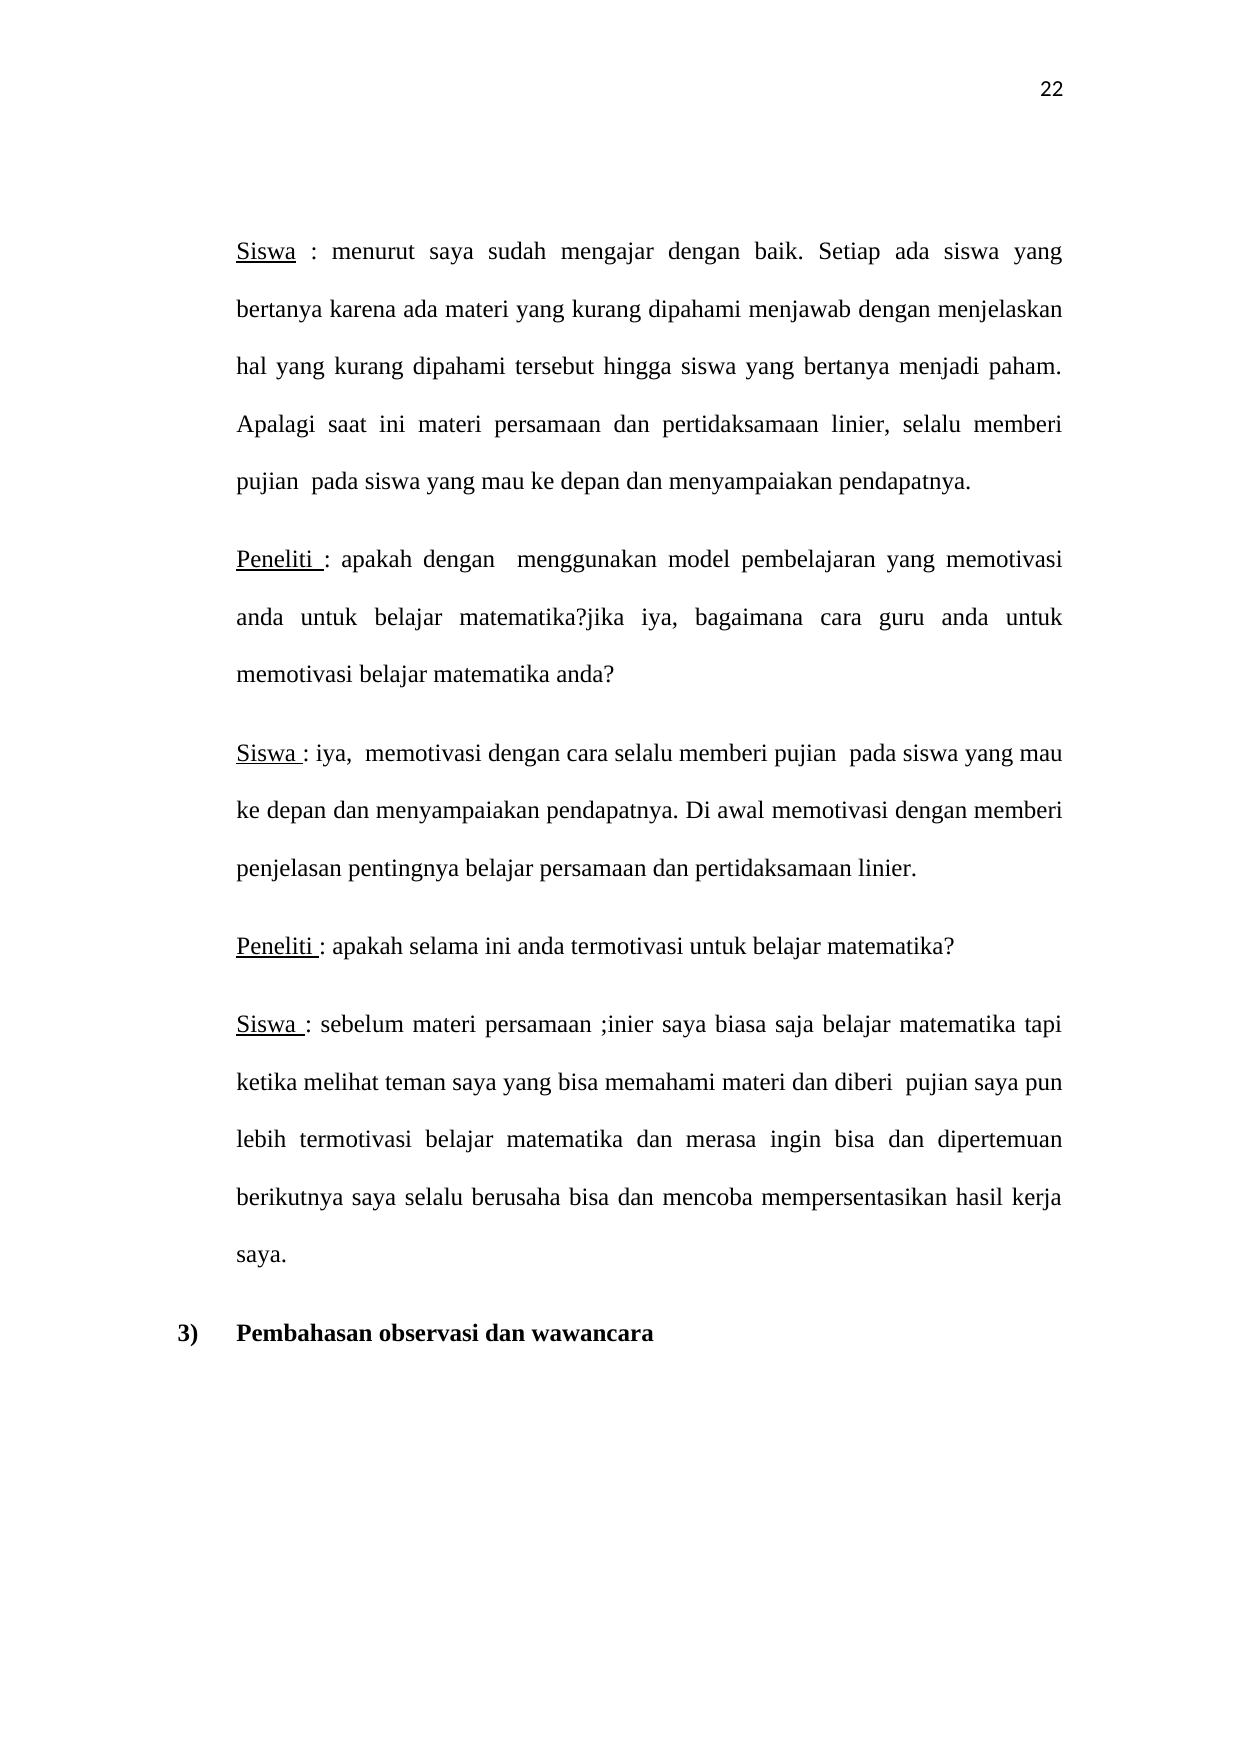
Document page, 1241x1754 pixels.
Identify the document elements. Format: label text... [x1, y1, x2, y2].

text Peneliti : apakah dengan menggunakan model pembelajaran yang memotivasi anda untuk belajar matematika?jika iya, bagaimana cara guru anda untuk memotivasi belajar matematika anda? [236, 544, 1063, 688]
text Peneliti : apakah selama ini anda termotivasi untuk belajar matematika? [236, 931, 1063, 960]
text Siswa : menurut saya sudah mengajar dengan baik. Setiap ada siswa yang bertanya karena ada materi yang kurang dipahami menjawab dengan menjelaskan hal yang kurang dipahami tersebut hingga siswa yang bertanya menjadi paham. Apalagi saat ini materi persamaan dan pertidaksamaan linier, selalu memberi pujian pada siswa yang mau ke depan dan menyampaiakan pendapatnya. [236, 236, 1063, 495]
list Pembahasan observasi dan wawancara [177, 1318, 1063, 1347]
text Siswa : sebelum materi persamaan ;inier saya biasa saja belajar matematika tapi ketika melihat teman saya yang bisa memahami materi dan diberi pujian saya pun lebih termotivasi belajar matematika dan merasa ingin bisa dan dipertemuan berikutnya saya selalu berusaha bisa dan mencoba mempersentasikan hasil kerja saya. [236, 1009, 1063, 1268]
text Siswa : iya, memotivasi dengan cara selalu memberi pujian pada siswa yang mau ke depan dan menyampaiakan pendapatnya. Di awal memotivasi dengan memberi penjelasan pentingnya belajar persamaan dan pertidaksamaan linier. [236, 738, 1063, 882]
